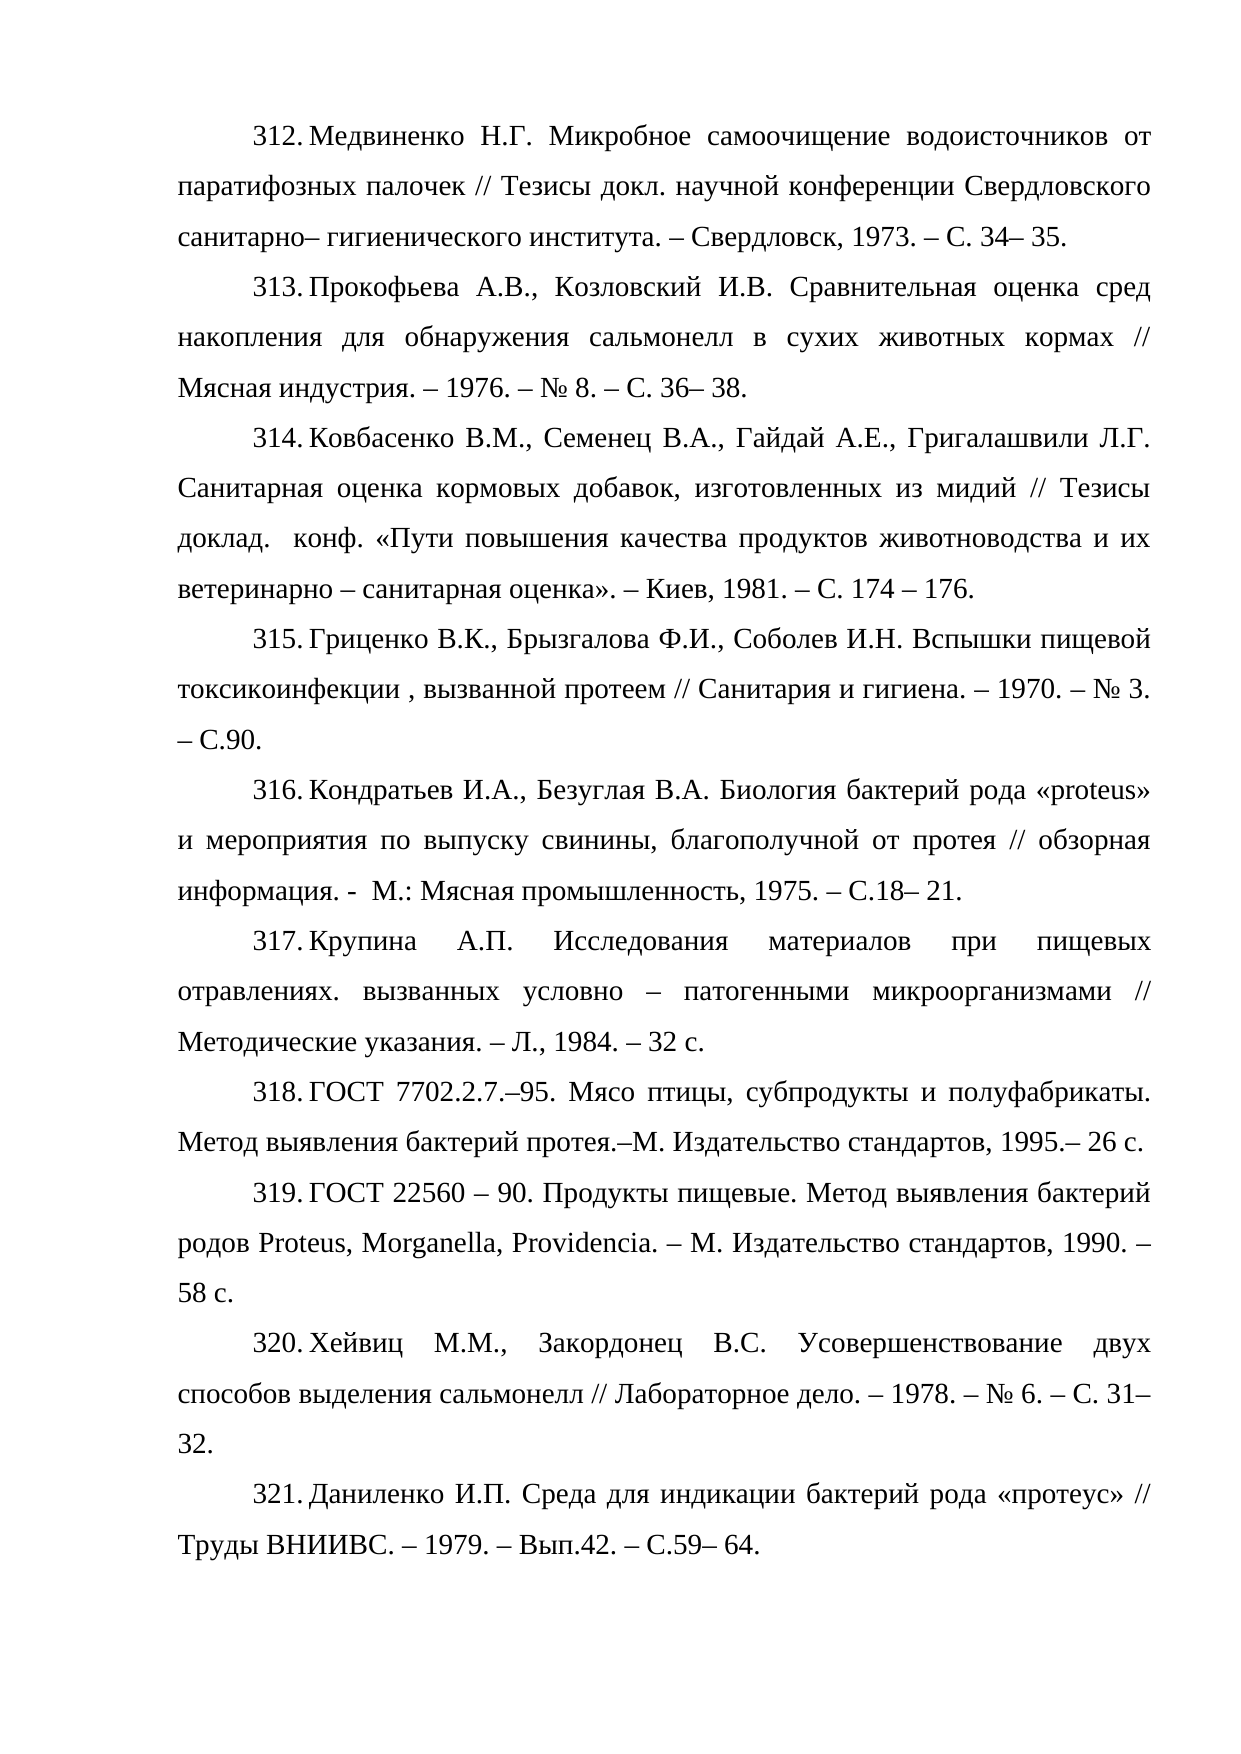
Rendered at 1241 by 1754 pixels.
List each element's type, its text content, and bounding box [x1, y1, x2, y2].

list Медвиненко Н.Г. Микробное самоочищение водоисточников от паратифозных палочек // Тезисы докл. научной конференции Свердловского санитарно– гигиенического института. – Свердловск, 1973. – С. 34– 35. [177, 118, 1152, 252]
list Крупина А.П. Исследования материалов при пищевых отравлениях. вызванных условно – патогенными микроорганизмами // Методические указания. – Л., 1984. – 32 с. [177, 923, 1152, 1057]
list Хейвиц М.М., Закордонец В.С. Усовершенствование двух способов выделения сальмонелл // Лабораторное дело. – 1978. – № 6. – С. 31– 32. [177, 1326, 1152, 1460]
list ГОСТ 7702.2.7.–95. Мясо птицы, субпродукты и полуфабрикаты. Метод выявления бактерий протея.–М. Издательство стандартов, 1995.– 26 с. [177, 1074, 1152, 1158]
list ГОСТ 22560 – 90. Продукты пищевые. Метод выявления бактерий родов Рroteus, Morganella, Providencia. – М. Издательство стандартов, 1990. – 58 с. [177, 1175, 1152, 1309]
list Кондратьев И.А., Безуглая В.А. Биология бактерий рода «proteus» и мероприятия по выпуску свинины, благополучной от протея // обзорная информация. - М.: Мясная промышленность, 1975. – С.18– 21. [177, 772, 1152, 906]
list Даниленко И.П. Среда для индикации бактерий рода «протеус» // Труды ВНИИВС. – 1979. – Вып.42. – С.59– 64. [177, 1477, 1152, 1560]
list Гриценко В.К., Брызгалова Ф.И., Соболев И.Н. Вспышки пищевой токсикоинфекции , вызванной протеем // Санитария и гигиена. – 1970. – № 3. – С.90. [177, 621, 1152, 755]
list Прокофьева А.В., Козловский И.В. Сравнительная оценка сред накопления для обнаружения сальмонелл в сухих животных кормах // Мясная индустрия. – 1976. – № 8. – С. 36– 38. [177, 269, 1152, 403]
list Ковбасенко В.М., Семенец В.А., Гайдай А.Е., Григалашвили Л.Г. Санитарная оценка кормовых добавок, изготовленных из мидий // Тезисы доклад. конф. «Пути повышения качества продуктов животноводства и их ветеринарно – санитарная оценка». – Киев, 1981. – С. 174 – 176. [177, 420, 1152, 604]
